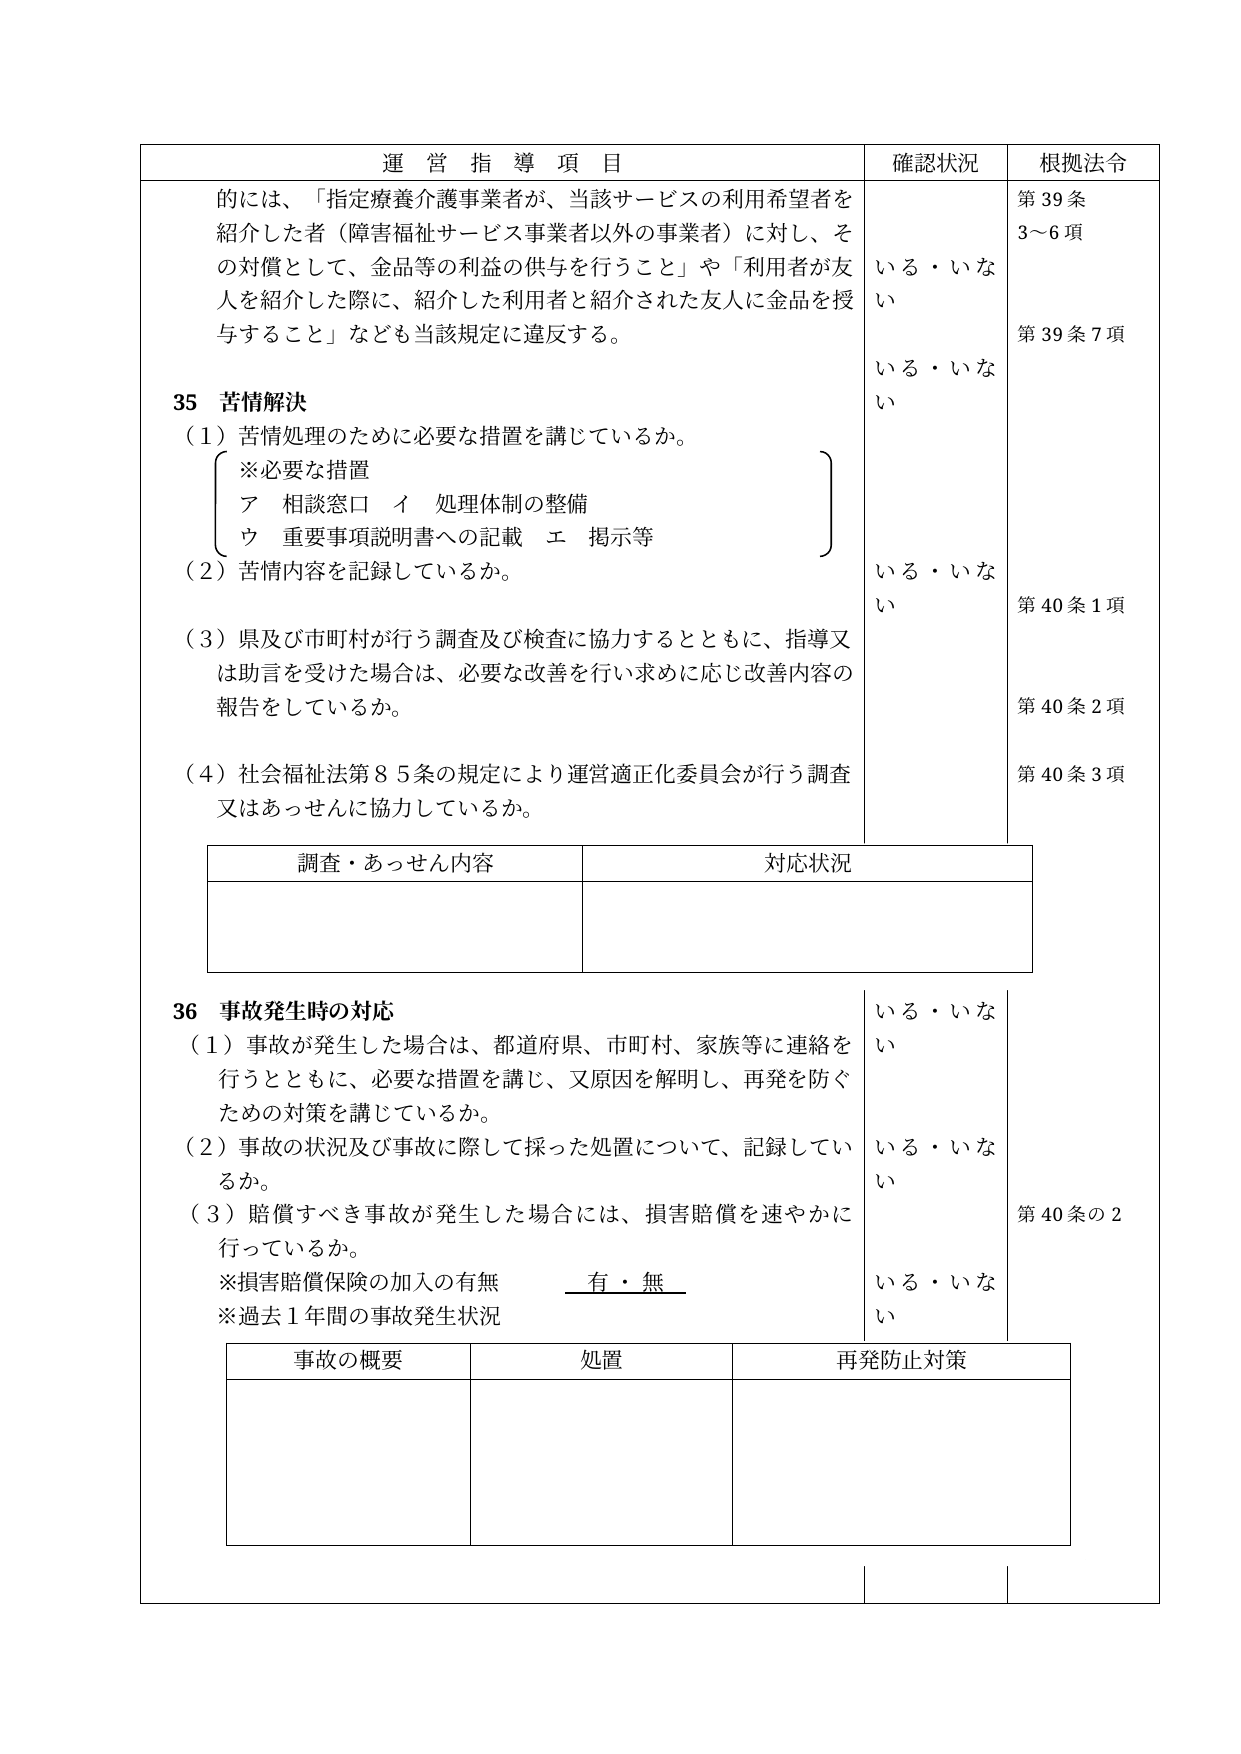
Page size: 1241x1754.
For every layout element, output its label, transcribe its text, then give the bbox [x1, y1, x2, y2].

table_header 根拠法令 [1008, 145, 1159, 180]
table_header 確認状況 [865, 145, 1007, 180]
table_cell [865, 991, 1007, 1341]
table_header 運 営 指 導 項 目 [141, 145, 864, 180]
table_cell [141, 181, 864, 1603]
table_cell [865, 181, 1007, 843]
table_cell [1008, 181, 1159, 1603]
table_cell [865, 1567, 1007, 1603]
